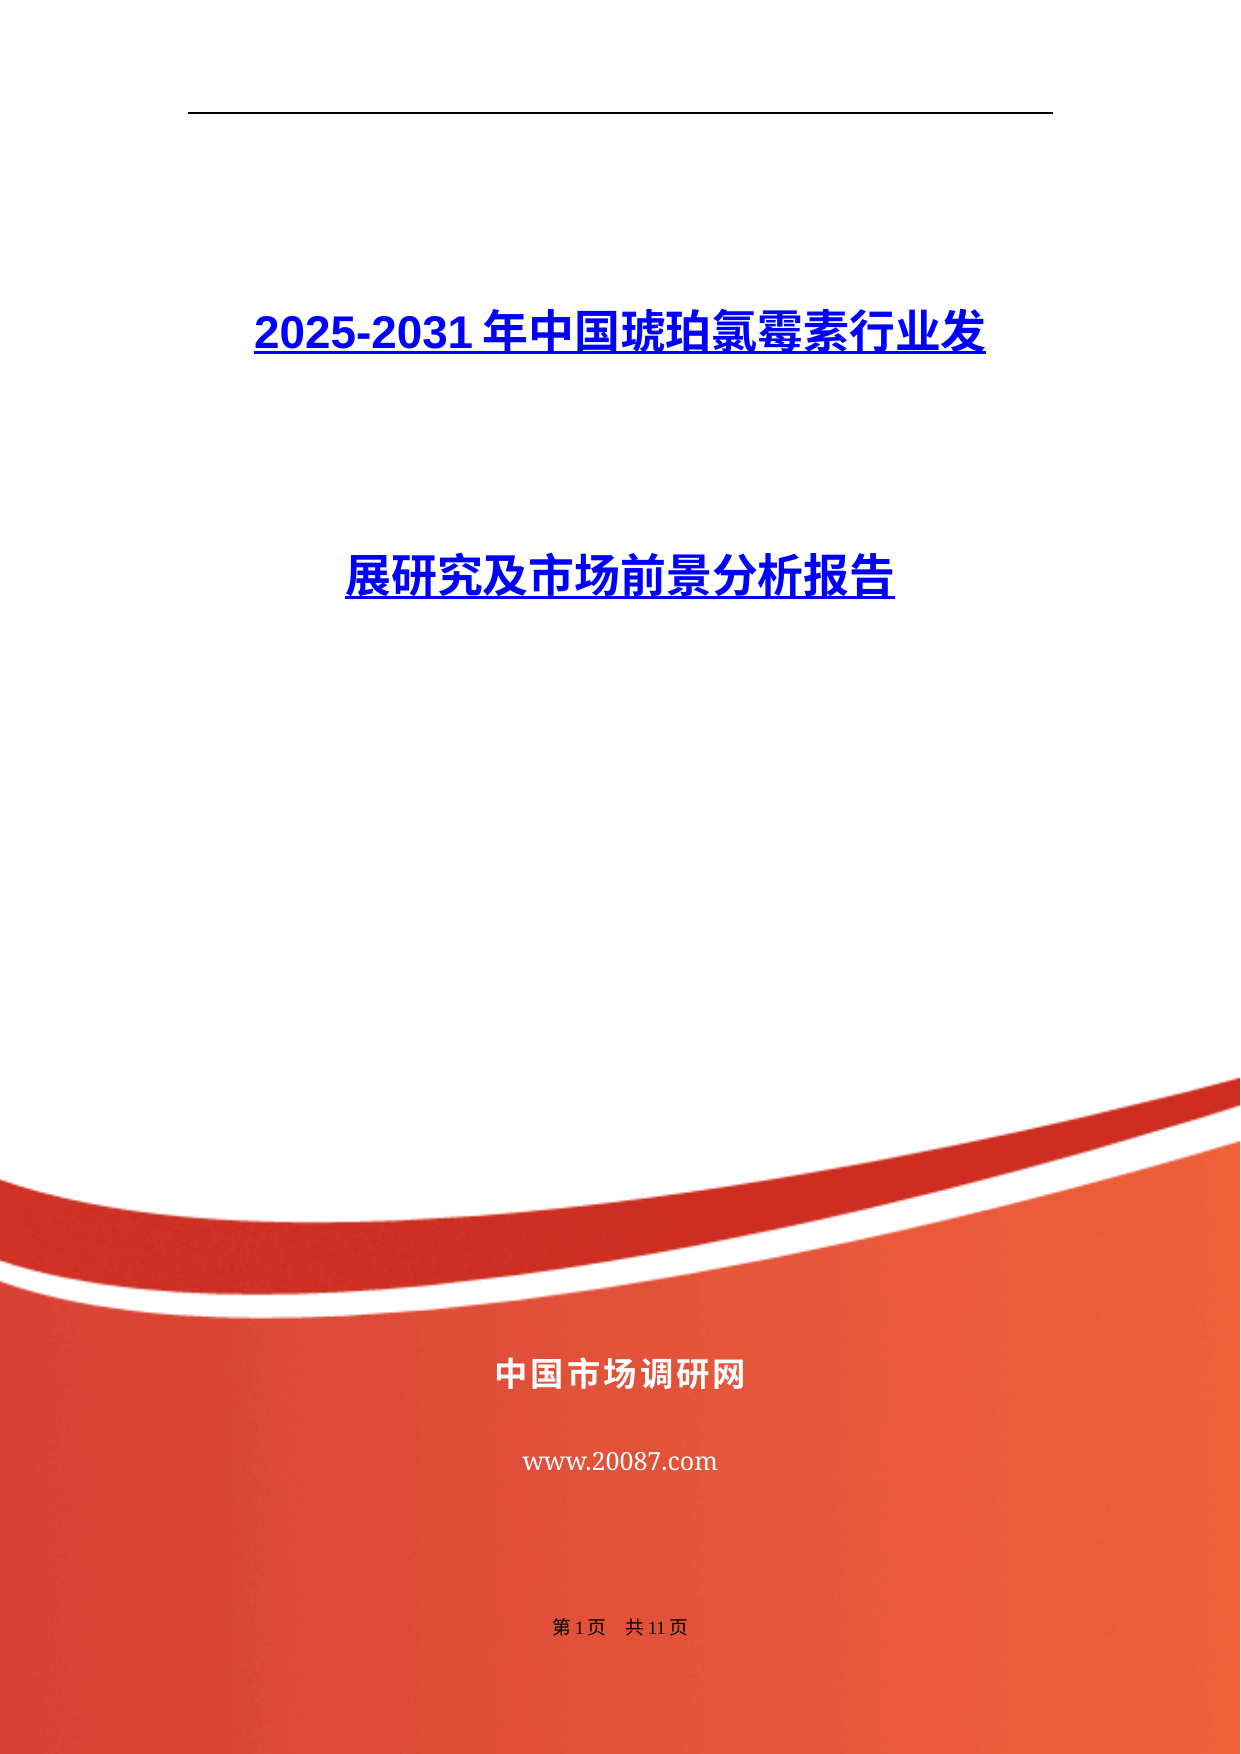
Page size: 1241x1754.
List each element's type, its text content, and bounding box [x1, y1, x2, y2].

text www.20087.com [187, 1428, 1053, 1493]
table_header 2025-2031年中国琥珀氯霉素行业发展研究及市场前景分析报告 [188, 207, 1053, 773]
picture [0, 1006, 1241, 1754]
subtitle 中国市场调研网 [187, 1339, 1053, 1404]
